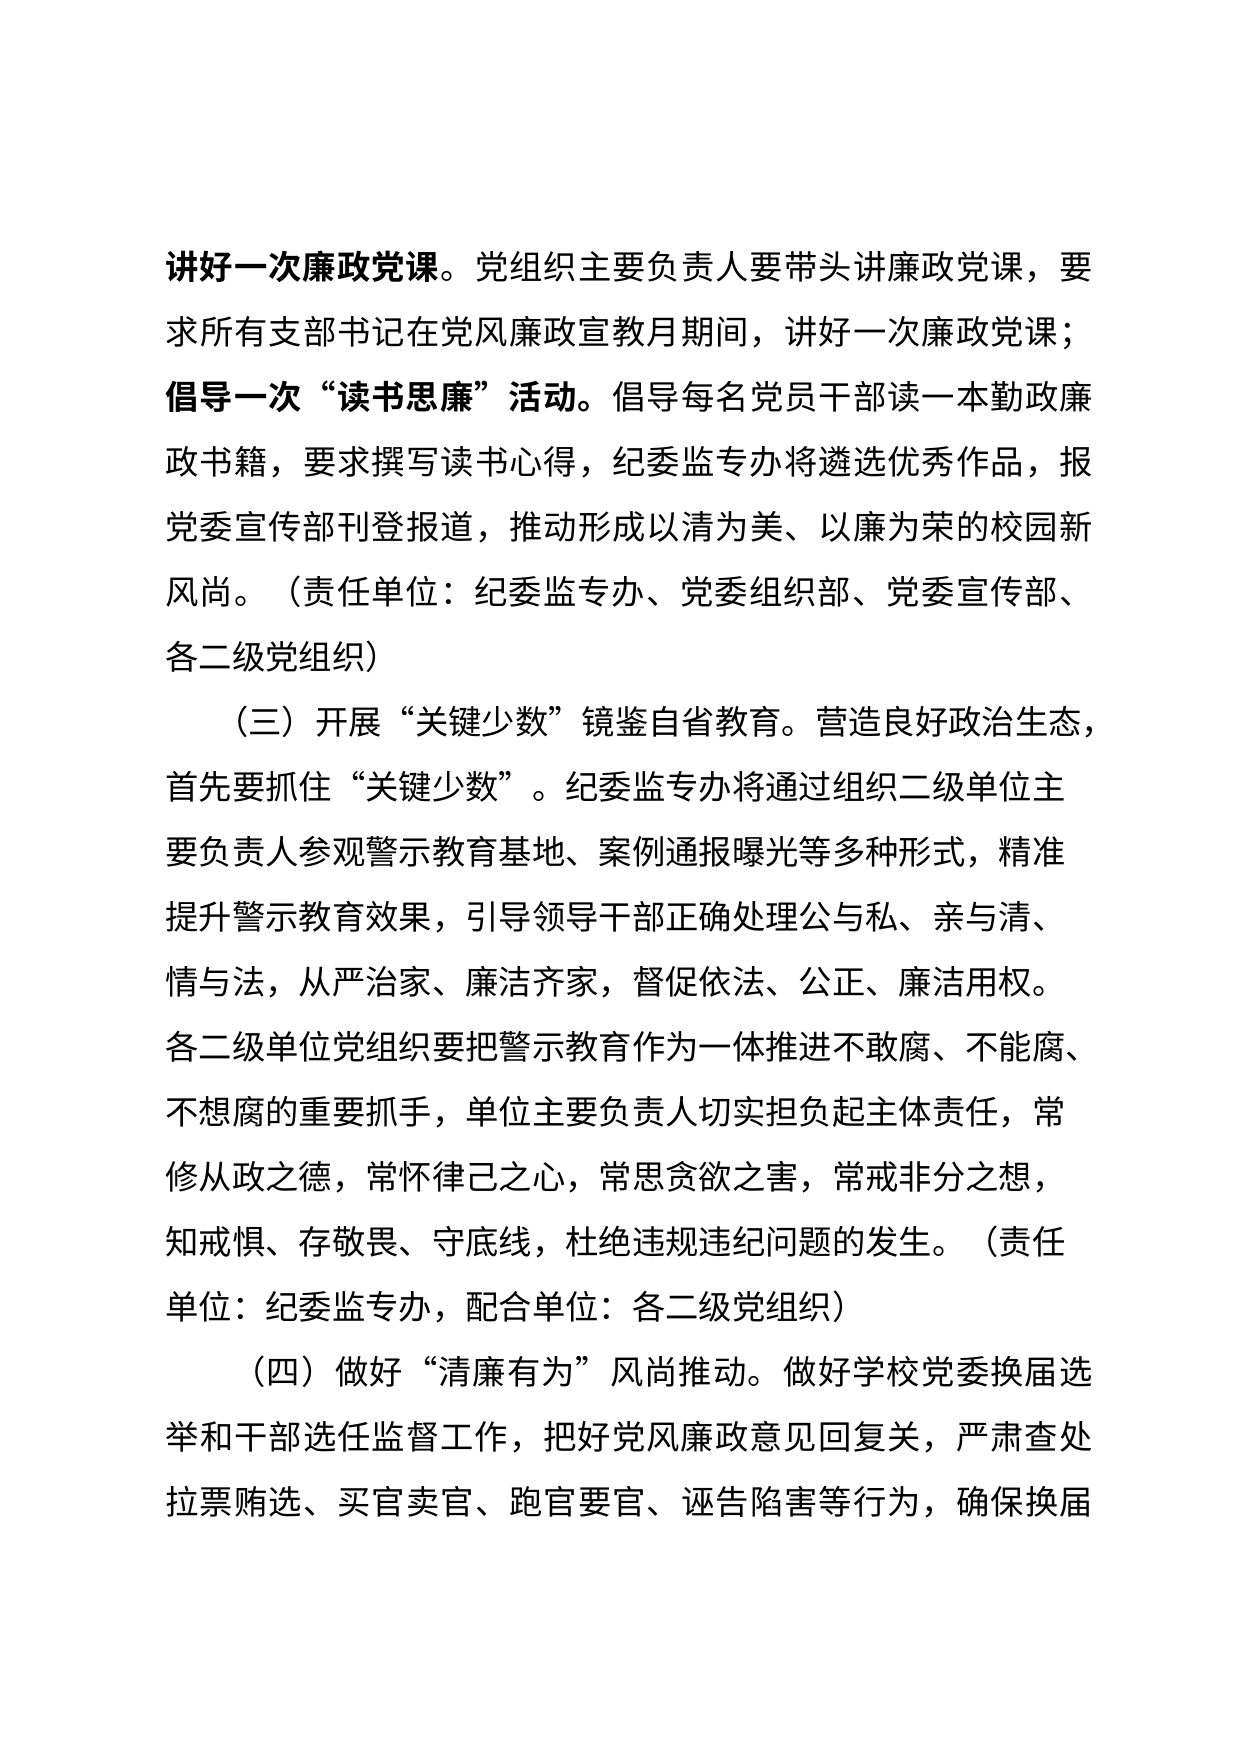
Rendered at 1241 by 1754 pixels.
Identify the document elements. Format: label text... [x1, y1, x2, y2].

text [165, 233, 1092, 688]
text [165, 1338, 1092, 1533]
subtitle （三）开展“关键少数”镜鉴自省教育。营造良好政治生态，首先要抓住“关键少数”。纪委监专办将通过组织二级单位主要负责人参观警示教育基地、案例通报曝光等多种形式，精准提升警示教育效果，引导领导干部正确处理公与私、亲与清、情与法，从严治家、廉洁齐家，督促依法、公正、廉洁用权。各二级单位党组织要把警示教育作为一体推进不敢腐、不能腐、不想腐的重要抓手，单位主要负责人切实担负起主体责任，常修从政之德，常怀律己之心，常思贪欲之害，常戒非分之想，知戒惧、存敬畏、守底线，杜绝违规违纪问题的发生。（责任单位：纪委监专办，配合单位：各二级党组织） [165, 688, 1092, 1338]
